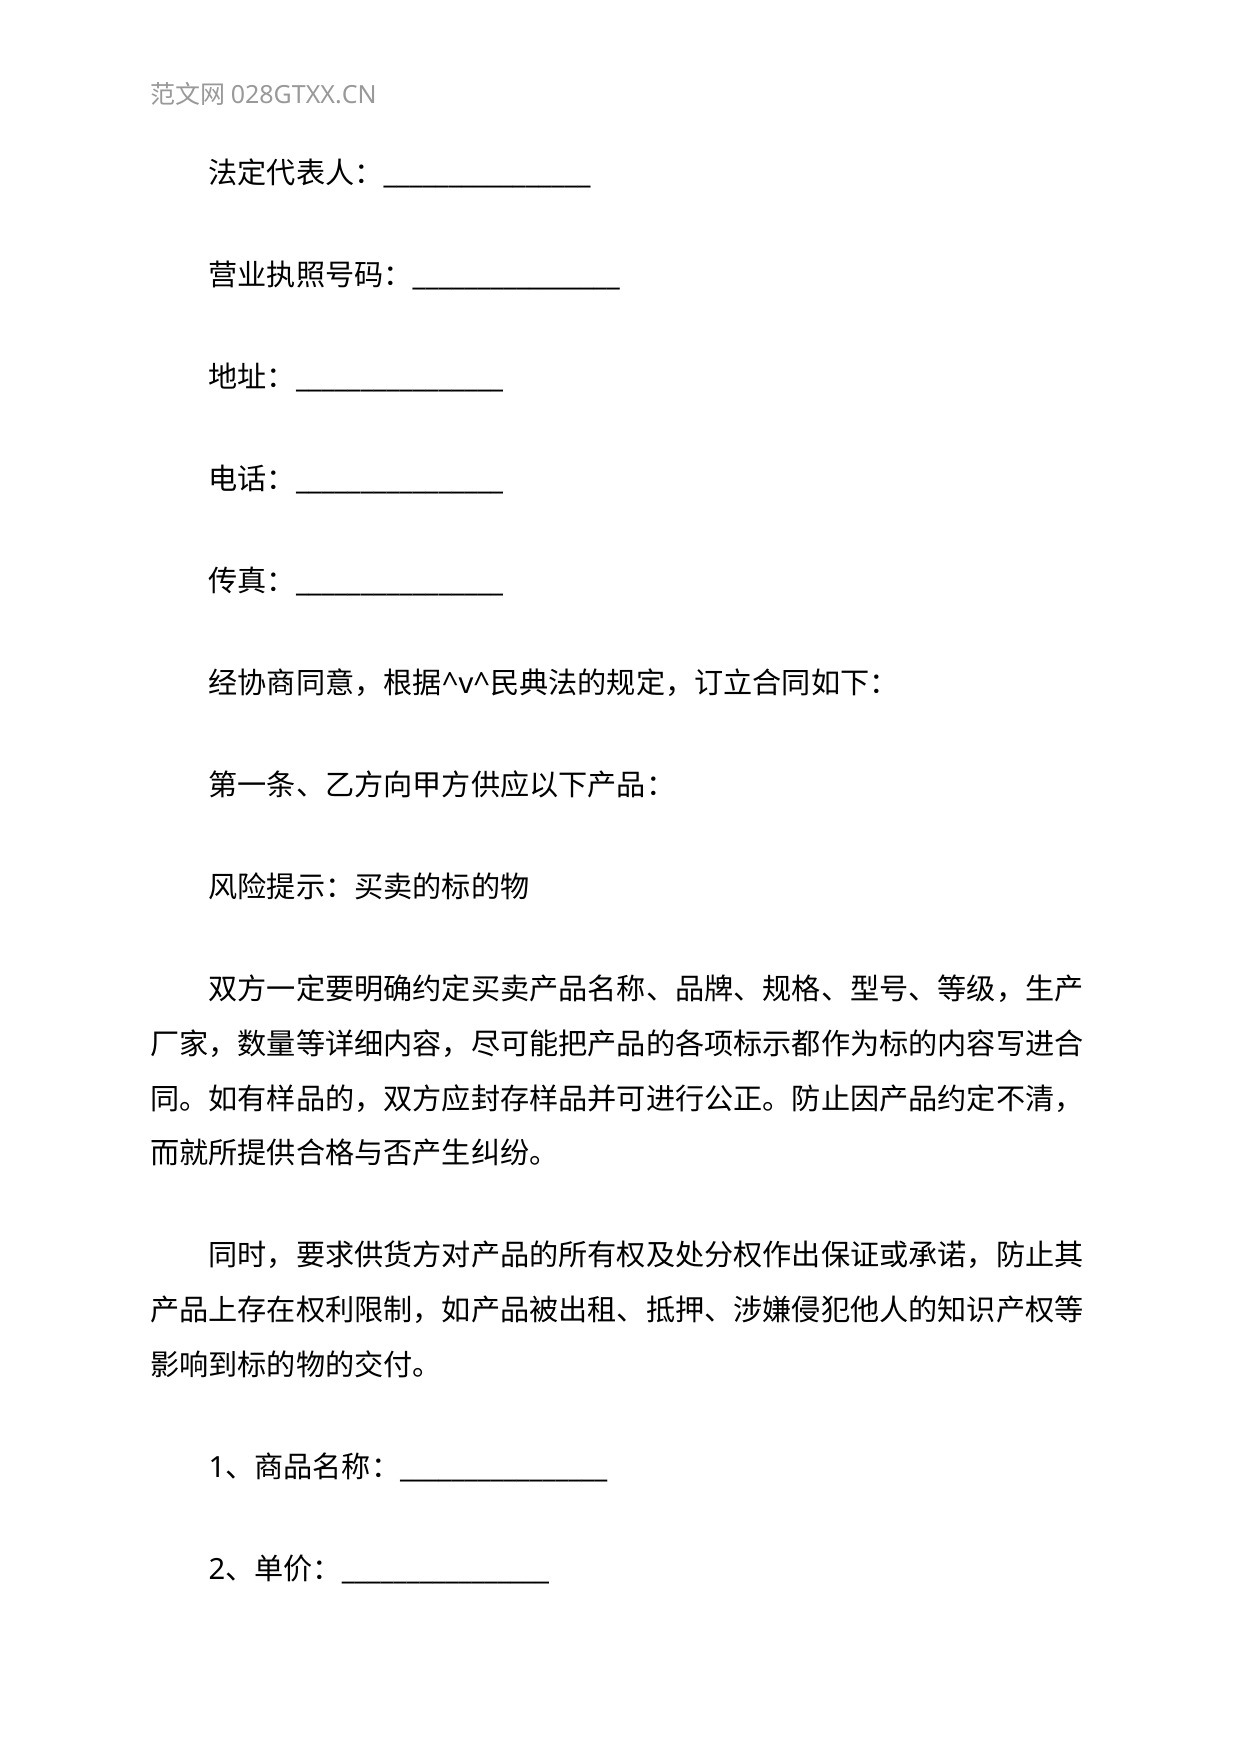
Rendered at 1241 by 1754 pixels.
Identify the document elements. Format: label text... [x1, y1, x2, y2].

text 经协商同意，根据^v^民典法的规定，订立合同如下： [150, 660, 1090, 702]
text 同时，要求供货方对产品的所有权及处分权作出保证或承诺，防止其产品上存在权利限制，如产品被出租、抵押、涉嫌侵犯他人的知识产权等影响到标的物的交付。 [150, 1232, 1090, 1384]
text 1、商品名称：________________ [150, 1443, 1090, 1486]
text 2、单价：________________ [150, 1545, 1090, 1588]
text 风险提示：买卖的标的物 [150, 864, 1090, 906]
text 传真：________________ [150, 558, 1090, 600]
text 电话：________________ [150, 456, 1090, 498]
text 地址：________________ [150, 354, 1090, 396]
text 第一条、乙方向甲方供应以下产品： [150, 762, 1090, 804]
text 双方一定要明确约定买卖产品名称、品牌、规格、型号、等级，生产厂家，数量等详细内容，尽可能把产品的各项标示都作为标的内容写进合同。如有样品的，双方应封存样品并可进行公正。防止因产品约定不清，而就所提供合格与否产生纠纷。 [150, 965, 1090, 1172]
text 营业执照号码：________________ [150, 252, 1090, 294]
text 法定代表人：________________ [150, 150, 1090, 192]
